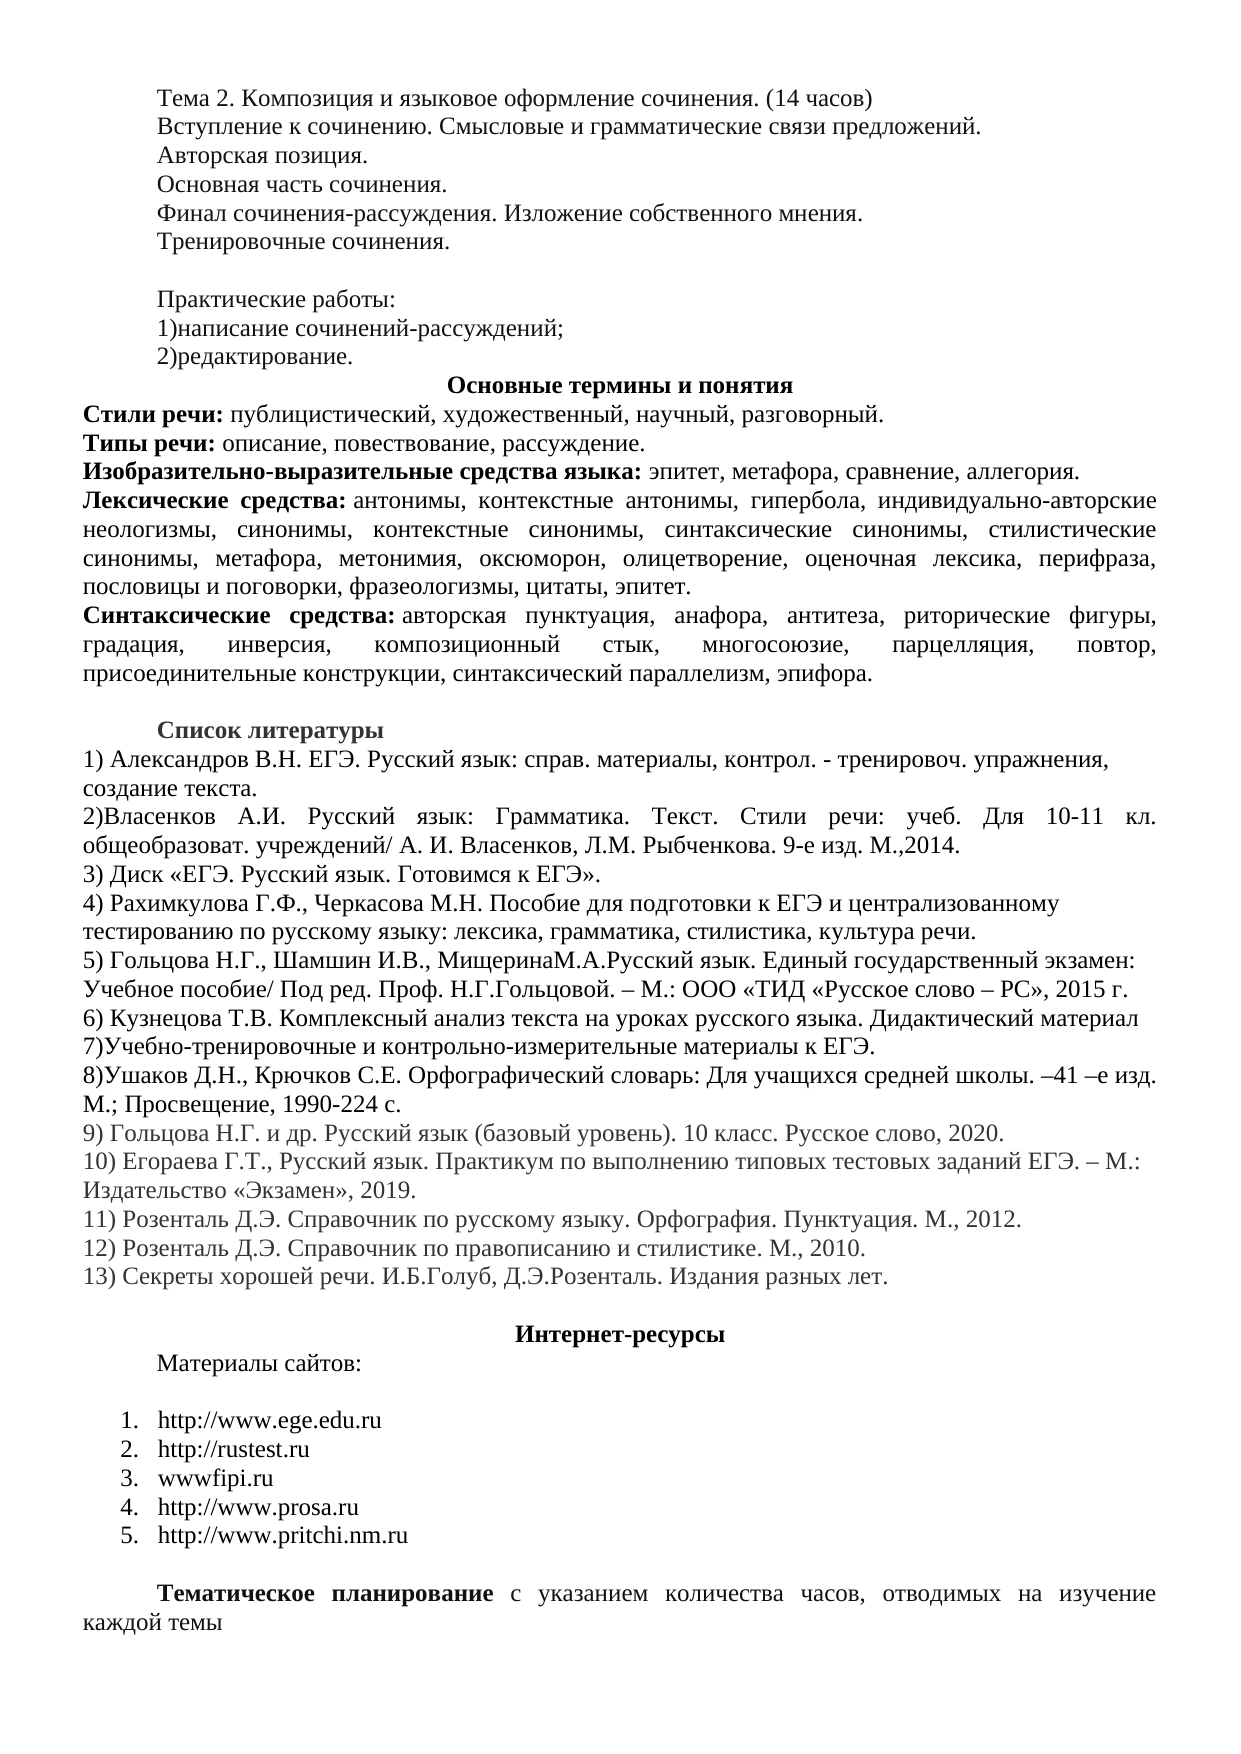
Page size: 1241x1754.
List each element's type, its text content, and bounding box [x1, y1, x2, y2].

text Изобразительно-выразительные средства языка: эпитет, метафора, сравнение, аллегория. [83, 456, 1157, 485]
text Интернет-ресурсы [83, 1319, 1157, 1348]
list http://www.ege.edu.ru [120, 1406, 1157, 1434]
text Авторская позиция. [83, 140, 1157, 169]
text 2)Власенков А.И. Русский язык: Грамматика. Текст. Стили речи: учеб. Для 10-11 кл. общеобразоват. учреждений/ А. И. Власенков, Л.М. Рыбченкова. 9-е изд. М.,2014. [83, 801, 1157, 859]
text 1) Александров В.Н. ЕГЭ. Русский язык: справ. материалы, контрол. - тренировоч. упражнения, создание текста. [83, 744, 1157, 801]
text 6) Кузнецова Т.В. Комплексный анализ текста на уроках русского языка. Дидактический материал [83, 1003, 1157, 1031]
text Практические работы: [83, 284, 1157, 313]
text Вступление к сочинению. Смысловые и грамматические связи предложений. [83, 111, 1157, 140]
text 2)редактирование. [83, 341, 1157, 370]
text 13) Секреты хорошей речи. И.Б.Голуб, Д.Э.Розенталь. Издания разных лет. [83, 1261, 1157, 1290]
text Список литературы [83, 715, 1157, 744]
text Тема 2. Композиция и языковое оформление сочинения. (14 часов) [83, 83, 1157, 111]
text 7)Учебно-тренировочные и контрольно-измерительные материалы к ЕГЭ. [83, 1031, 1157, 1060]
text Тематическое планирование с указанием количества часов, отводимых на изучение каждой темы [83, 1578, 1157, 1636]
text Типы речи: описание, повествование, рассуждение. [83, 428, 1157, 456]
list http://rustest.ru [120, 1434, 1157, 1463]
list wwwfipi.ru [120, 1463, 1157, 1492]
text Основная часть сочинения. [83, 169, 1157, 198]
text 1)написание сочинений-рассуждений; [83, 313, 1157, 341]
text 4) Рахимкулова Г.Ф., Черкасова М.Н. Пособие для подготовки к ЕГЭ и централизованному тестированию по русскому языку: лексика, грамматика, стилистика, культура речи. [83, 888, 1157, 945]
list http://www.pritchi.nm.ru [120, 1521, 1157, 1549]
text Синтаксические средства: авторская пунктуация, анафора, антитеза, риторические фигуры, градация, инверсия, композиционный стык, многосоюзие, парцелляция, повтор, присоединительные конструкции, синтаксический параллелизм, эпифора. [83, 600, 1157, 686]
text Лексические средства: антонимы, контекстные антонимы, гипербола, индивидуально-авторские неологизмы, синонимы, контекстные синонимы, синтаксические синонимы, стилистические синонимы, метафора, метонимия, оксюморон, олицетворение, оценочная лексика, перифраза, пословицы и поговорки, фразеологизмы, цитаты, эпитет. [83, 485, 1157, 600]
text Стили речи: публицистический, художественный, научный, разговорный. [83, 399, 1157, 428]
text 10) Егораева Г.Т., Русский язык. Практикум по выполнению типовых тестовых заданий ЕГЭ. – М.: Издательство «Экзамен», 2019. [83, 1146, 1157, 1204]
text 12) Розенталь Д.Э. Справочник по правописанию и стилистике. М., 2010. [83, 1233, 1157, 1261]
text Материалы сайтов: [120, 1348, 1157, 1376]
text 3) Диск «ЕГЭ. Русский язык. Готовимся к ЕГЭ». [83, 859, 1157, 888]
text 5) Гольцова Н.Г., Шамшин И.В., МищеринаМ.А.Русский язык. Единый государственный экзамен: Учебное пособие/ Под ред. Проф. Н.Г.Гольцовой. – М.: ООО «ТИД «Русское слово – РС», 2015 г. [83, 945, 1157, 1003]
list http://www.prosa.ru [120, 1492, 1157, 1521]
text Финал сочинения-рассуждения. Изложение собственного мнения. [83, 198, 1157, 226]
text 8)Ушаков Д.Н., Крючков С.Е. Орфографический словарь: Для учащихся средней школы. –41 –е изд. М.; Просвещение, 1990-224 с. [83, 1060, 1157, 1118]
text Тренировочные сочинения. [83, 226, 1157, 255]
text 11) Розенталь Д.Э. Справочник по русскому языку. Орфография. Пунктуация. М., 2012. [83, 1204, 1157, 1233]
text 9) Гольцова Н.Г. и др. Русский язык (базовый уровень). 10 класс. Русское слово, 2020. [83, 1118, 1157, 1146]
text Основные термины и понятия [83, 370, 1157, 399]
